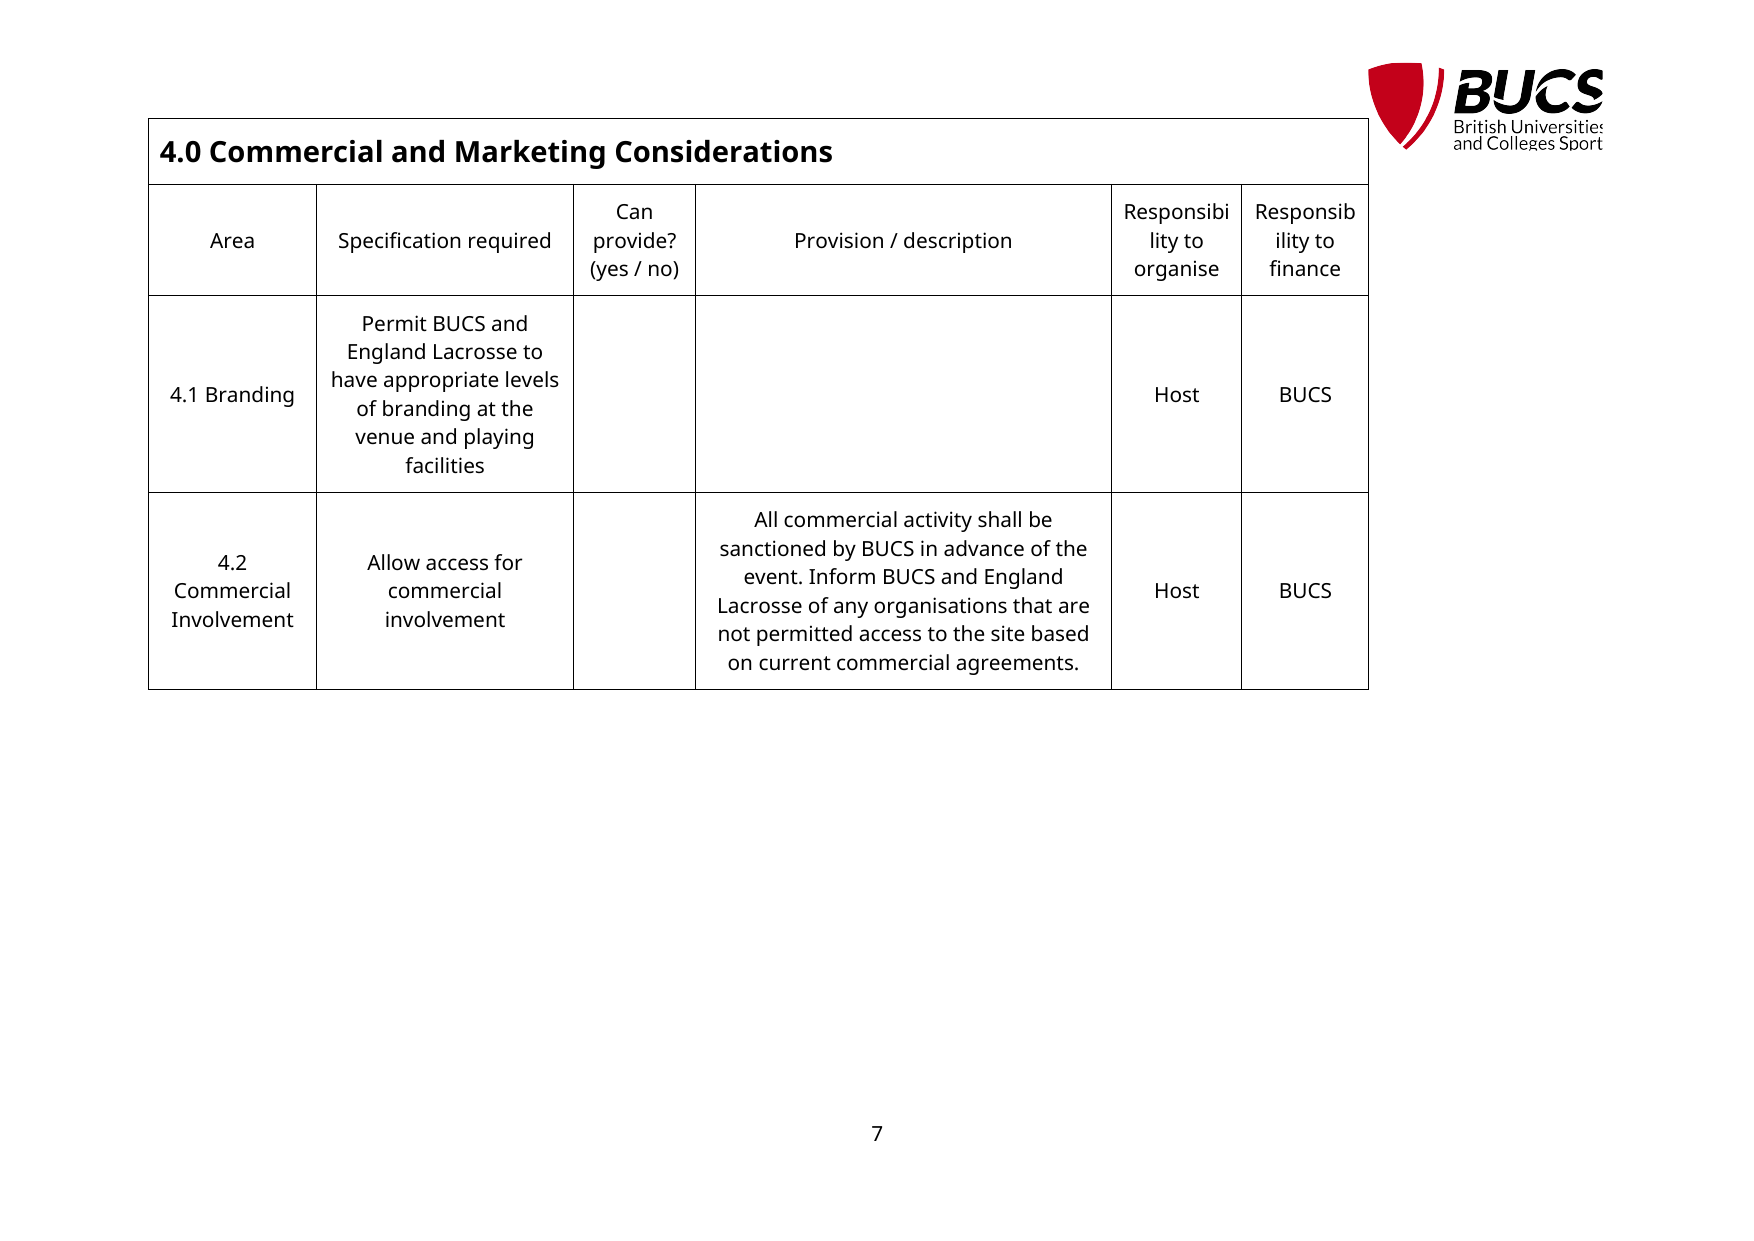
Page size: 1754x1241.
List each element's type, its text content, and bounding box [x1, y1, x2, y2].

table_cell 4.1 Branding [149, 296, 316, 492]
table_cell Area [149, 185, 316, 295]
table_cell Responsibility to finance [1242, 185, 1368, 295]
table_cell Can provide? (yes / no) [574, 185, 695, 295]
table_cell Permit BUCS and England Lacrosse to have appropriate levels of branding at the venue and playing facilities [317, 296, 573, 492]
table_cell [696, 296, 1111, 492]
table_cell Responsibility to organise [1112, 185, 1241, 295]
table_cell 4.2 Commercial Involvement [149, 493, 316, 688]
table_cell BUCS [1242, 493, 1368, 688]
table_cell All commercial activity shall be sanctioned by BUCS in advance of the event. Inform BUCS and England Lacrosse of any organisations that are not permitted access to the site based on current commercial agreements. [696, 493, 1111, 688]
table_header 4.0 Commercial and Marketing Considerations [149, 119, 1368, 184]
table_cell [574, 493, 695, 688]
table_cell [574, 296, 695, 492]
table_cell Host [1112, 493, 1241, 688]
table_cell Provision / description [696, 185, 1111, 295]
table_cell Specification required [317, 185, 573, 295]
picture [1368, 62, 1603, 151]
table_cell Allow access for commercial involvement [317, 493, 573, 688]
table_cell Host [1112, 296, 1241, 492]
table_cell BUCS [1242, 296, 1368, 492]
